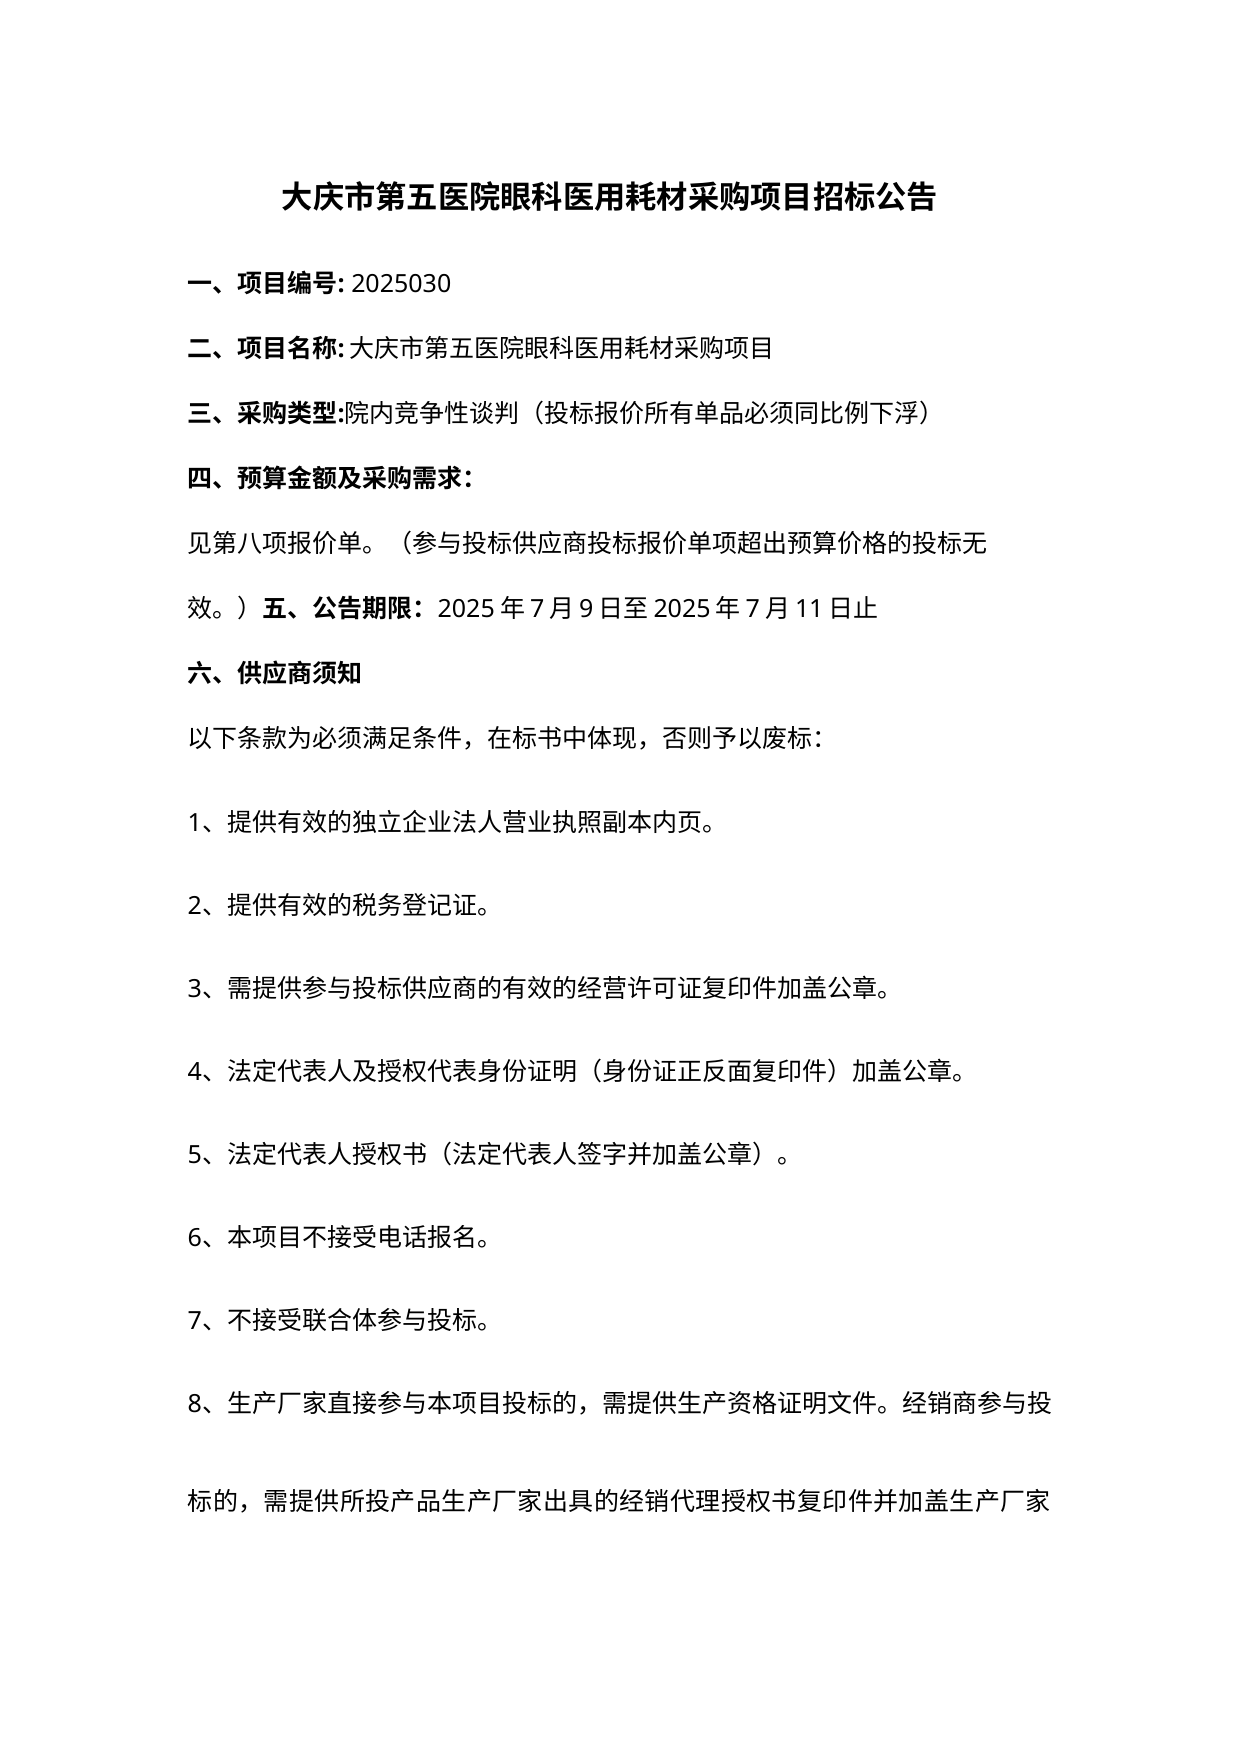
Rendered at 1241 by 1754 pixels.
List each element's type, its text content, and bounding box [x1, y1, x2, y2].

text 5、法定代表人授权书（法定代表人签字并加盖公章）。 [187, 1120, 1053, 1185]
text 六、供应商须知 [187, 639, 1053, 704]
text 4、法定代表人及授权代表身份证明（身份证正反面复印件）加盖公章。 [187, 1037, 1053, 1102]
text 2、提供有效的税务登记证。 [187, 871, 1053, 936]
text 以下条款为必须满足条件，在标书中体现，否则予以废标： [187, 704, 1053, 769]
text 见第八项报价单。（参与投标供应商投标报价单项超出预算价格的投标无效。）五、公告期限：2025年7月9日至2025年7月11日止 [187, 509, 1053, 639]
text 3、需提供参与投标供应商的有效的经营许可证复印件加盖公章。 [187, 954, 1053, 1019]
text 二、项目名称: 大庆市第五医院眼科医用耗材采购项目 [187, 314, 1053, 379]
text 1、提供有效的独立企业法人营业执照副本内页。 [187, 788, 1053, 853]
text 7、不接受联合体参与投标。 [187, 1286, 1053, 1351]
text 三、采购类型:院内竞争性谈判（投标报价所有单品必须同比例下浮） [187, 379, 1053, 444]
text 一、项目编号: 2025030 [187, 249, 1053, 314]
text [187, 1369, 1053, 1532]
text 四、预算金额及采购需求： [187, 444, 1053, 509]
text 6、本项目不接受电话报名。 [187, 1203, 1053, 1268]
text 大庆市第五医院眼科医用耗材采购项目招标公告 [187, 162, 1053, 227]
